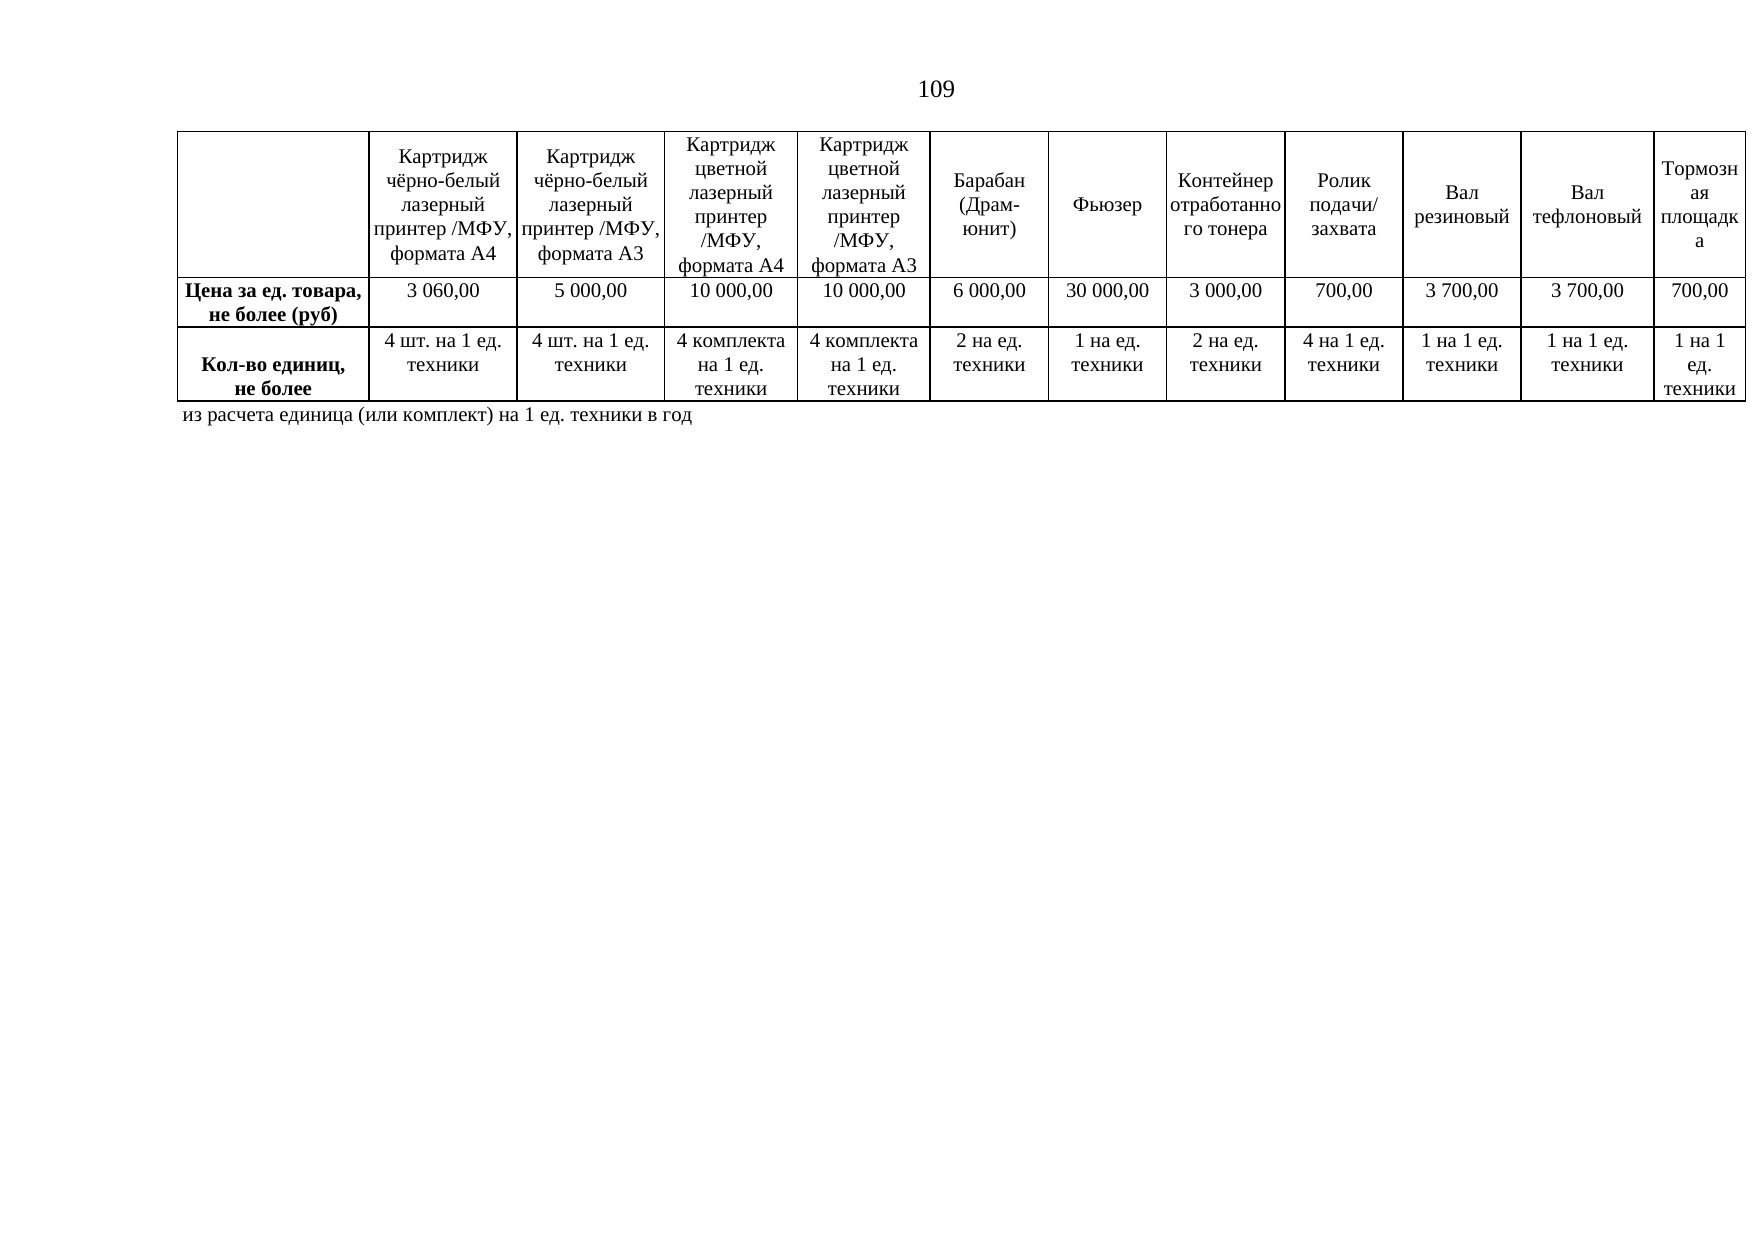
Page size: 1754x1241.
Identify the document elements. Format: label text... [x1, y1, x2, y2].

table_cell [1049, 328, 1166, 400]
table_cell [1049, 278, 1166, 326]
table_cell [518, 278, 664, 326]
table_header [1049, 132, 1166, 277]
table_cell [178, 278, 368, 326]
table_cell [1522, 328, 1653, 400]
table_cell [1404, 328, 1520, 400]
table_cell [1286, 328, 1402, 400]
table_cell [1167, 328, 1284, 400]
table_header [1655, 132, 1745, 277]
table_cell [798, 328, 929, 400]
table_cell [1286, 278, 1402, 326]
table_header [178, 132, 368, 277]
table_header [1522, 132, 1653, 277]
text из расчета единица (или комплект) на 1 ед. техники в год [177, 402, 1695, 426]
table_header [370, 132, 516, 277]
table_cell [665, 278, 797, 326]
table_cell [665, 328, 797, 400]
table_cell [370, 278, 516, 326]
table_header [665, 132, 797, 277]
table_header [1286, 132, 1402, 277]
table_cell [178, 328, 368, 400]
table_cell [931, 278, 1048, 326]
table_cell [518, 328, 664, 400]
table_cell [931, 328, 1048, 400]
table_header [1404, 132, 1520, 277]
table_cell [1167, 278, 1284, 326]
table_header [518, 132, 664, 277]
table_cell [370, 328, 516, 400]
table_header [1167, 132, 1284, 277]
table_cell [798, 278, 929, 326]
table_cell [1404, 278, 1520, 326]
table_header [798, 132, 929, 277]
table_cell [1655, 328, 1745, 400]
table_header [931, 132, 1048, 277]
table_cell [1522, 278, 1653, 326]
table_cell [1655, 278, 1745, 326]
